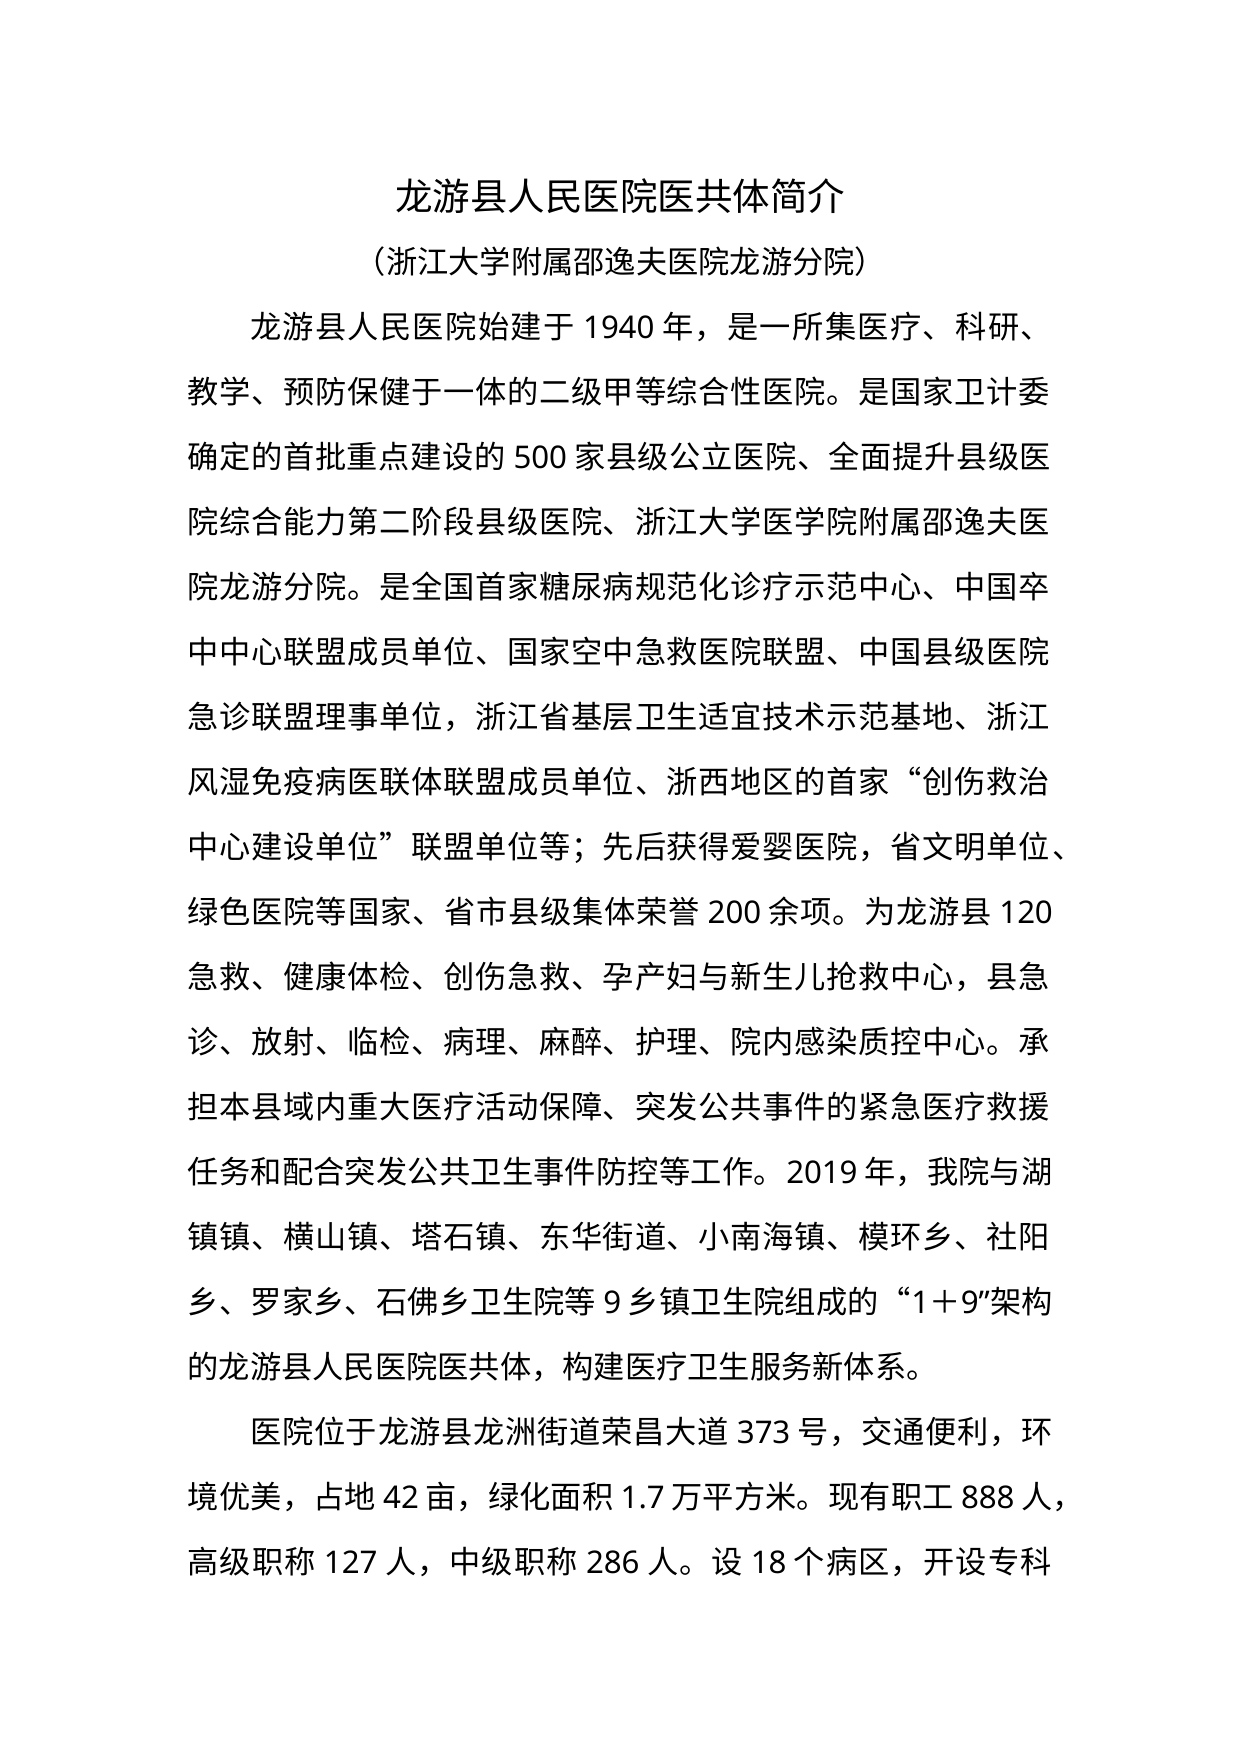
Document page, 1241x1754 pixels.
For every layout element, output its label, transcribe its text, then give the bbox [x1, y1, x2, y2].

text （浙江大学附属邵逸夫医院龙游分院） [187, 227, 1053, 292]
text 龙游县人民医院医共体简介 [187, 162, 1053, 227]
text 龙游县人民医院始建于1940年，是一所集医疗、科研、教学、预防保健于一体的二级甲等综合性医院。是国家卫计委确定的首批重点建设的500家县级公立医院、全面提升县级医院综合能力第二阶段县级医院、浙江大学医学院附属邵逸夫医院龙游分院。是全国首家糖尿病规范化诊疗示范中心、中国卒中中心联盟成员单位、国家空中急救医院联盟、中国县级医院急诊联盟理事单位，浙江省基层卫生适宜技术示范基地、浙江风湿免疫病医联体联盟成员单位、浙西地区的首家“创伤救治中心建设单位”联盟单位等；先后获得爱婴医院，省文明单位、绿色医院等国家、省市县级集体荣誉200余项。为龙游县120急救、健康体检、创伤急救、孕产妇与新生儿抢救中心，县急诊、放射、临检、病理、麻醉、护理、院内感染质控中心。承担本县域内重大医疗活动保障、突发公共事件的紧急医疗救援任务和配合突发公共卫生事件防控等工作。2019年，我院与湖镇镇、横山镇、塔石镇、东华街道、小南海镇、模环乡、社阳乡、罗家乡、石佛乡卫生院等9乡镇卫生院组成的“1＋9”架构的龙游县人民医院医共体，构建医疗卫生服务新体系。 [187, 292, 1053, 1397]
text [187, 1397, 1053, 1592]
